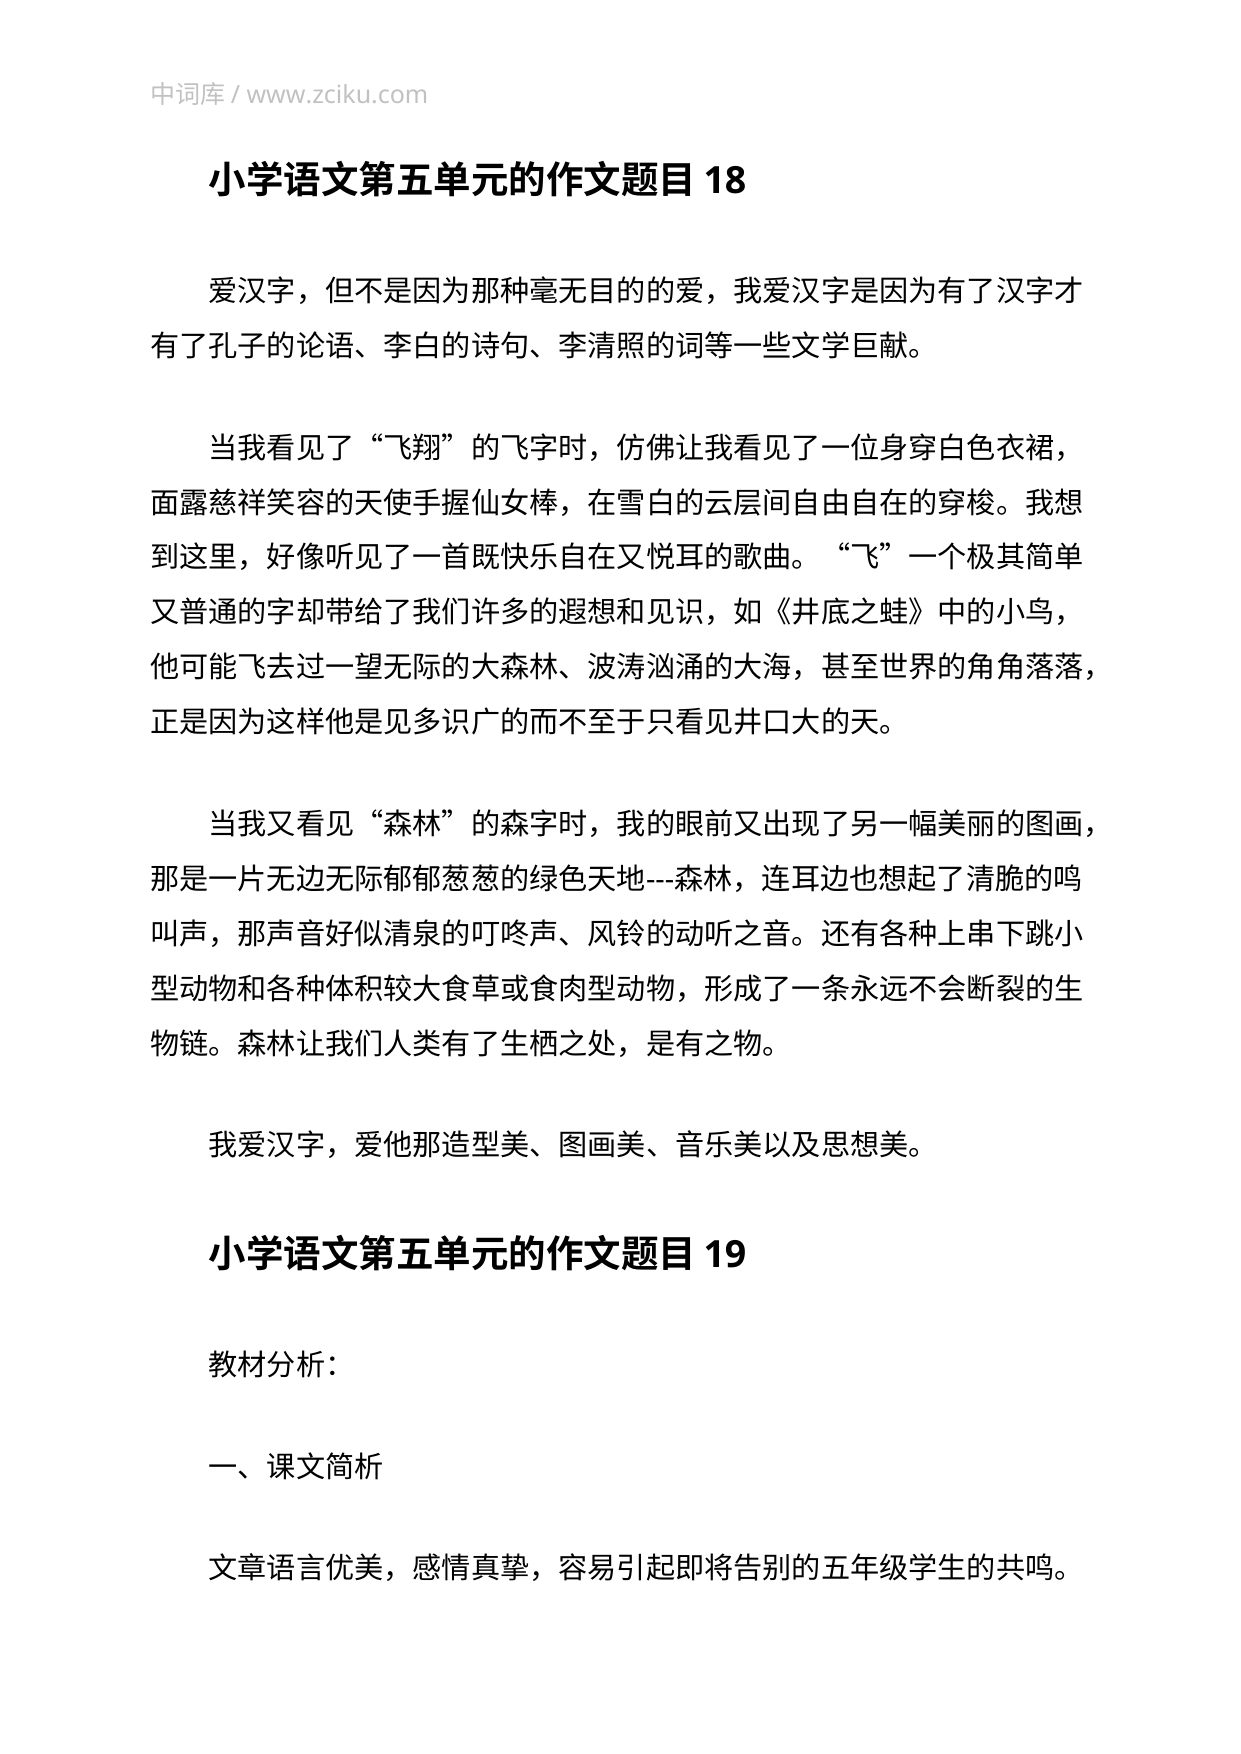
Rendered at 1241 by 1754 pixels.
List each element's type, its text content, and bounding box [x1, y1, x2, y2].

text 爱汉字，但不是因为那种毫无目的的爱，我爱汉字是因为有了汉字才有了孔子的论语、李白的诗句、李清照的词等一些文学巨献。 [150, 268, 1090, 365]
text 当我又看见“森林”的森字时，我的眼前又出现了另一幅美丽的图画，那是一片无边无际郁郁葱葱的绿色天地---森林，连耳边也想起了清脆的鸣叫声，那声音好似清泉的叮咚声、风铃的动听之音。还有各种上串下跳小型动物和各种体积较大食草或食肉型动物，形成了一条永远不会断裂的生物链。森林让我们人类有了生栖之处，是有之物。 [150, 801, 1090, 1062]
text 小学语文第五单元的作文题目19 [150, 1224, 1090, 1278]
text 教材分析： [150, 1341, 1090, 1384]
text 我爱汉字，爱他那造型美、图画美、音乐美以及思想美。 [150, 1122, 1090, 1164]
text 一、课文简析 [150, 1443, 1090, 1485]
text 当我看见了“飞翔”的飞字时，仿佛让我看见了一位身穿白色衣裙，面露慈祥笑容的天使手握仙女棒，在雪白的云层间自由自在的穿梭。我想到这里，好像听见了一首既快乐自在又悦耳的歌曲。“飞”一个极其简单又普通的字却带给了我们许多的遐想和见识，如《井底之蛙》中的小鸟，他可能飞去过一望无际的大森林、波涛汹涌的大海，甚至世界的角角落落，正是因为这样他是见多识广的而不至于只看见井口大的天。 [150, 424, 1090, 741]
text 小学语文第五单元的作文题目18 [150, 150, 1090, 204]
text 文章语言优美，感情真挚，容易引起即将告别的五年级学生的共鸣。 [150, 1545, 1090, 1587]
